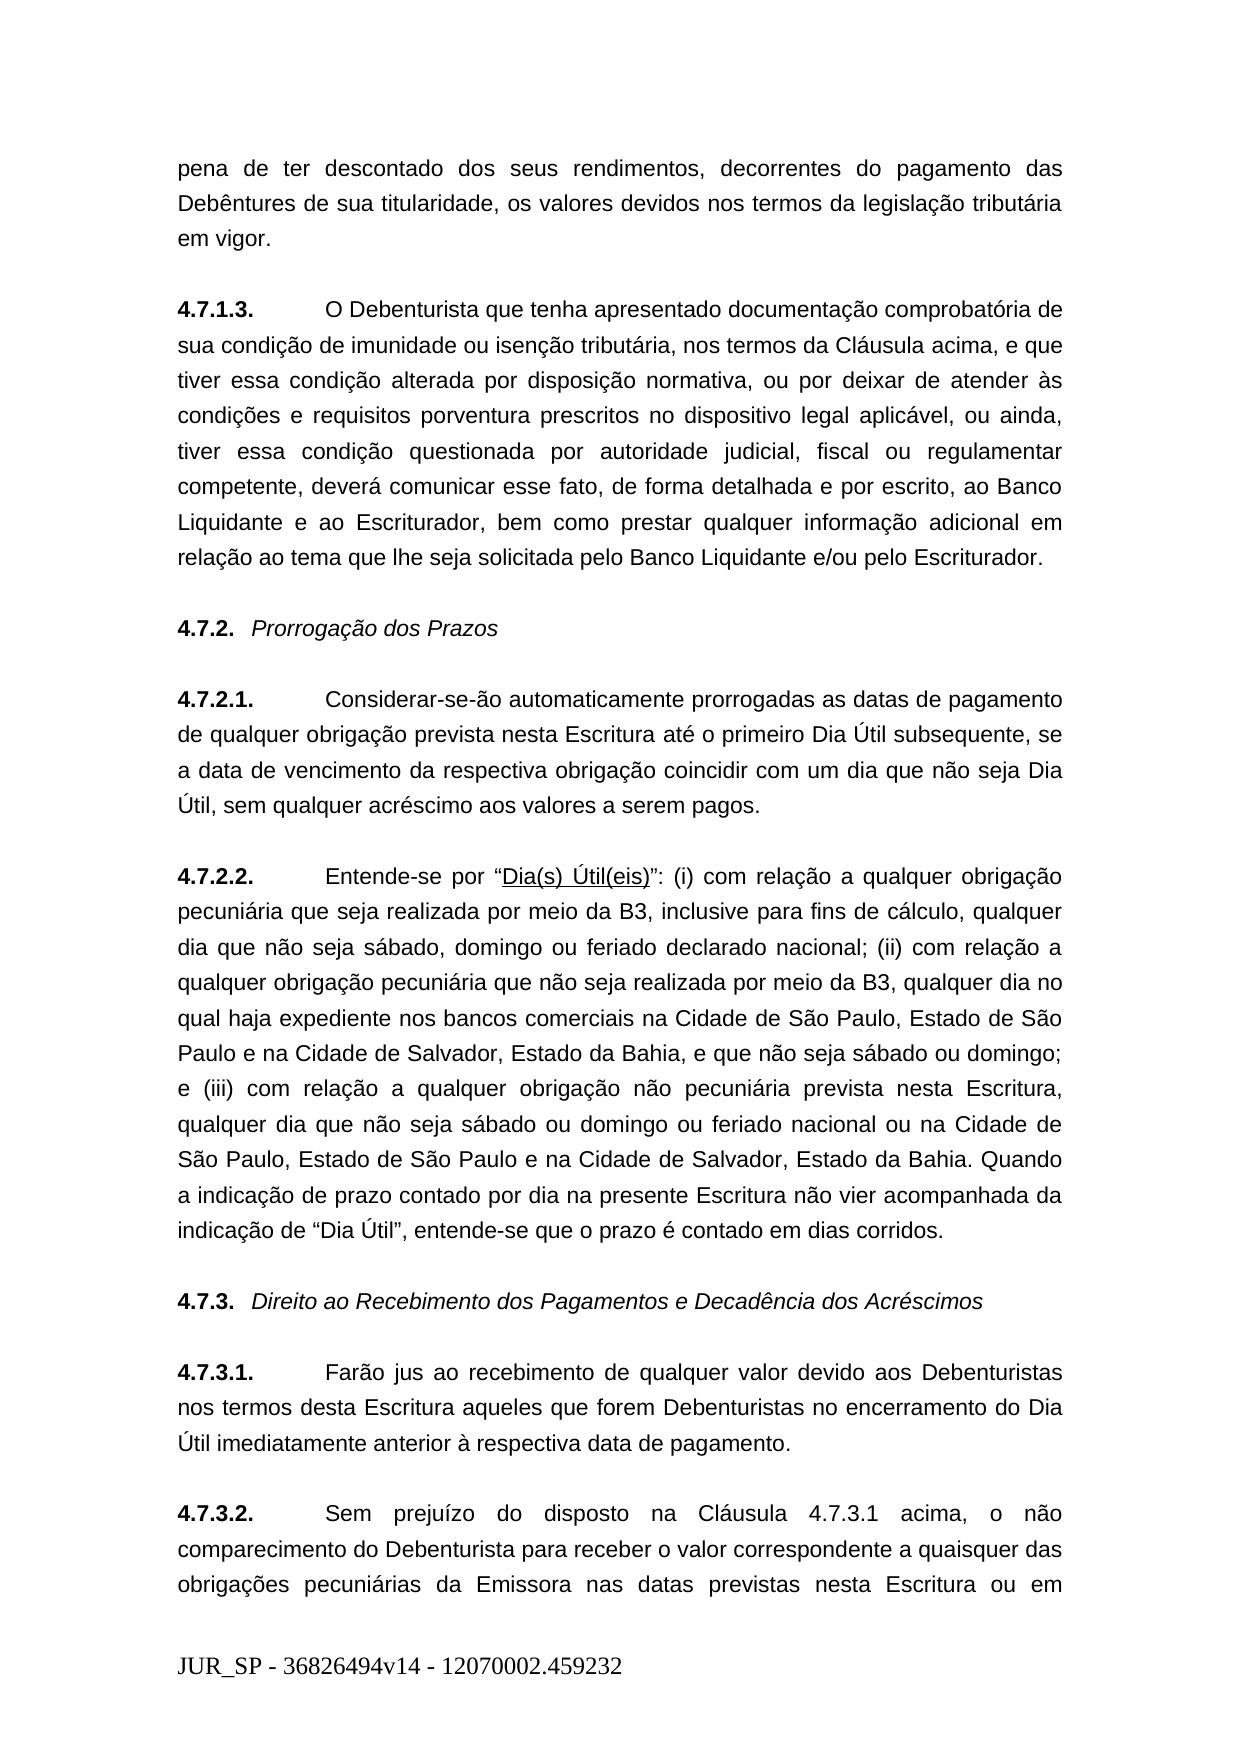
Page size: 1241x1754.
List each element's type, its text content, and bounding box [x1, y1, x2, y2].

list Entende-se por “Dia(s) Útil(eis)”: (i) com relação a qualquer obrigação pecuniária que seja realizada por meio da B3, inclusive para fins de cálculo, qualquer dia que não seja sábado, domingo ou feriado declarado nacional; (ii) com relação a qualquer obrigação pecuniária que não seja realizada por meio da B3, qualquer dia no qual haja expediente nos bancos comerciais na Cidade de São Paulo, Estado de São Paulo e na Cidade de Salvador, Estado da Bahia, e que não seja sábado ou domingo; e (iii) com relação a qualquer obrigação não pecuniária prevista nesta Escritura, qualquer dia que não seja sábado ou domingo ou feriado nacional ou na Cidade de São Paulo, Estado de São Paulo e na Cidade de Salvador, Estado da Bahia. Quando a indicação de prazo contado por dia na presente Escritura não vier acompanhada da indicação de “Dia Útil”, entende-se que o prazo é contado em dias corridos. [177, 856, 1063, 1246]
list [177, 148, 1063, 254]
list Farão jus ao recebimento de qualquer valor devido aos Debenturistas nos termos desta Escritura aqueles que forem Debenturistas no encerramento do Dia Útil imediatamente anterior à respectiva data de pagamento. [177, 1352, 1063, 1458]
list Direito ao Recebimento dos Pagamentos e Decadência dos Acréscimos [177, 1281, 1063, 1316]
list O Debenturista que tenha apresentado documentação comprobatória de sua condição de imunidade ou isenção tributária, nos termos da Cláusula 4.7.1.2 acima, e que tiver essa condição alterada por disposição normativa, ou por deixar de atender às condições e requisitos porventura prescritos no dispositivo legal aplicável, ou ainda, tiver essa condição questionada por autoridade judicial, fiscal ou regulamentar competente, deverá comunicar esse fato, de forma detalhada e por escrito, ao Banco Liquidante e ao Escriturador, bem como prestar qualquer informação adicional em relação ao tema que lhe seja solicitada pelo Banco Liquidante e/ou pelo Escriturador. [177, 289, 1063, 573]
list Considerar-se-ão automaticamente prorrogadas as datas de pagamento de qualquer obrigação prevista nesta Escritura até o primeiro Dia Útil subsequente, se a data de vencimento da respectiva obrigação coincidir com um dia que não seja Dia Útil, sem qualquer acréscimo aos valores a serem pagos. [177, 679, 1063, 821]
list Prorrogação dos Prazos [177, 608, 1063, 643]
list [177, 1493, 1063, 1600]
